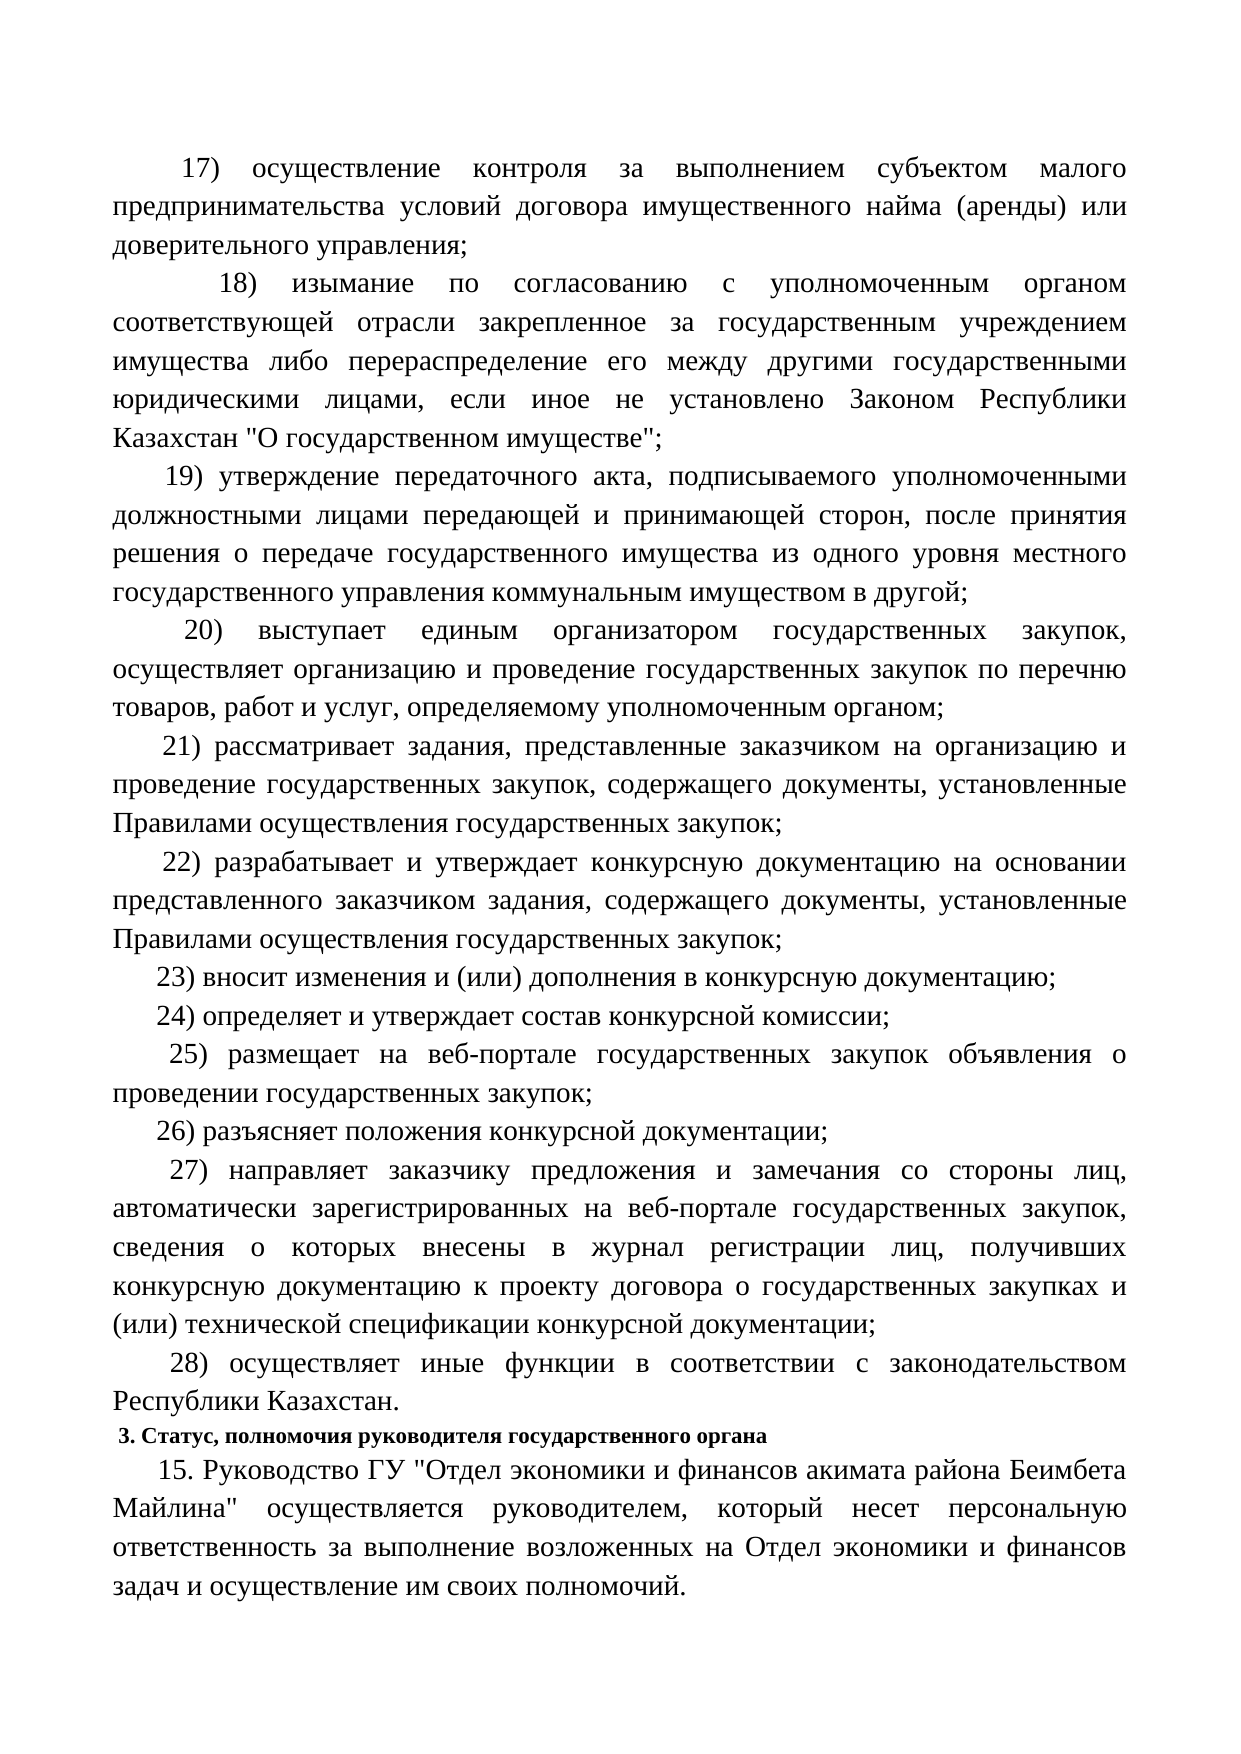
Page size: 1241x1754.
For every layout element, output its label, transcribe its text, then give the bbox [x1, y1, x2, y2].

text 19) утверждение передаточного акта, подписываемого уполномоченными должностными лицами передающей и принимающей сторон, после принятия решения о передаче государственного имущества из одного уровня местного государственного управления коммунальным имуществом в другой; [112, 458, 1128, 607]
text 20) выступает единым организатором государственных закупок, осуществляет организацию и проведение государственных закупок по перечню товаров, работ и услуг, определяемому уполномоченным органом; [112, 612, 1128, 723]
text 17) осуществление контроля за выполнением субъектом малого предпринимательства условий договора имущественного найма (аренды) или доверительного управления; [112, 150, 1128, 261]
text 3. Статус, полномочия руководителя государственного органа [112, 1422, 1128, 1448]
text 28) осуществляет иные функции в соответствии с законодательством Республики Казахстан. [112, 1345, 1128, 1417]
text 24) определяет и утверждает состав конкурсной комиссии; [112, 998, 1128, 1031]
text 25) размещает на веб-портале государственных закупок объявления о проведении государственных закупок; [112, 1036, 1128, 1108]
text 22) разрабатывает и утверждает конкурсную документацию на основании представленного заказчиком задания, содержащего документы, установленные Правилами осуществления государственных закупок; [112, 844, 1128, 954]
text 21) рассматривает задания, представленные заказчиком на организацию и проведение государственных закупок, содержащего документы, установленные Правилами осуществления государственных закупок; [112, 728, 1128, 839]
text 23) вносит изменения и (или) дополнения в конкурсную документацию; [112, 959, 1128, 993]
text 18) изымание по согласованию с уполномоченным органом соответствующей отрасли закрепленное за государственным учреждением имущества либо перераспределение его между другими государственными юридическими лицами, если иное не установлено Законом Республики Казахстан "О государственном имуществе"; [112, 266, 1128, 453]
text 26) разъясняет положения конкурсной документации; [112, 1113, 1128, 1147]
